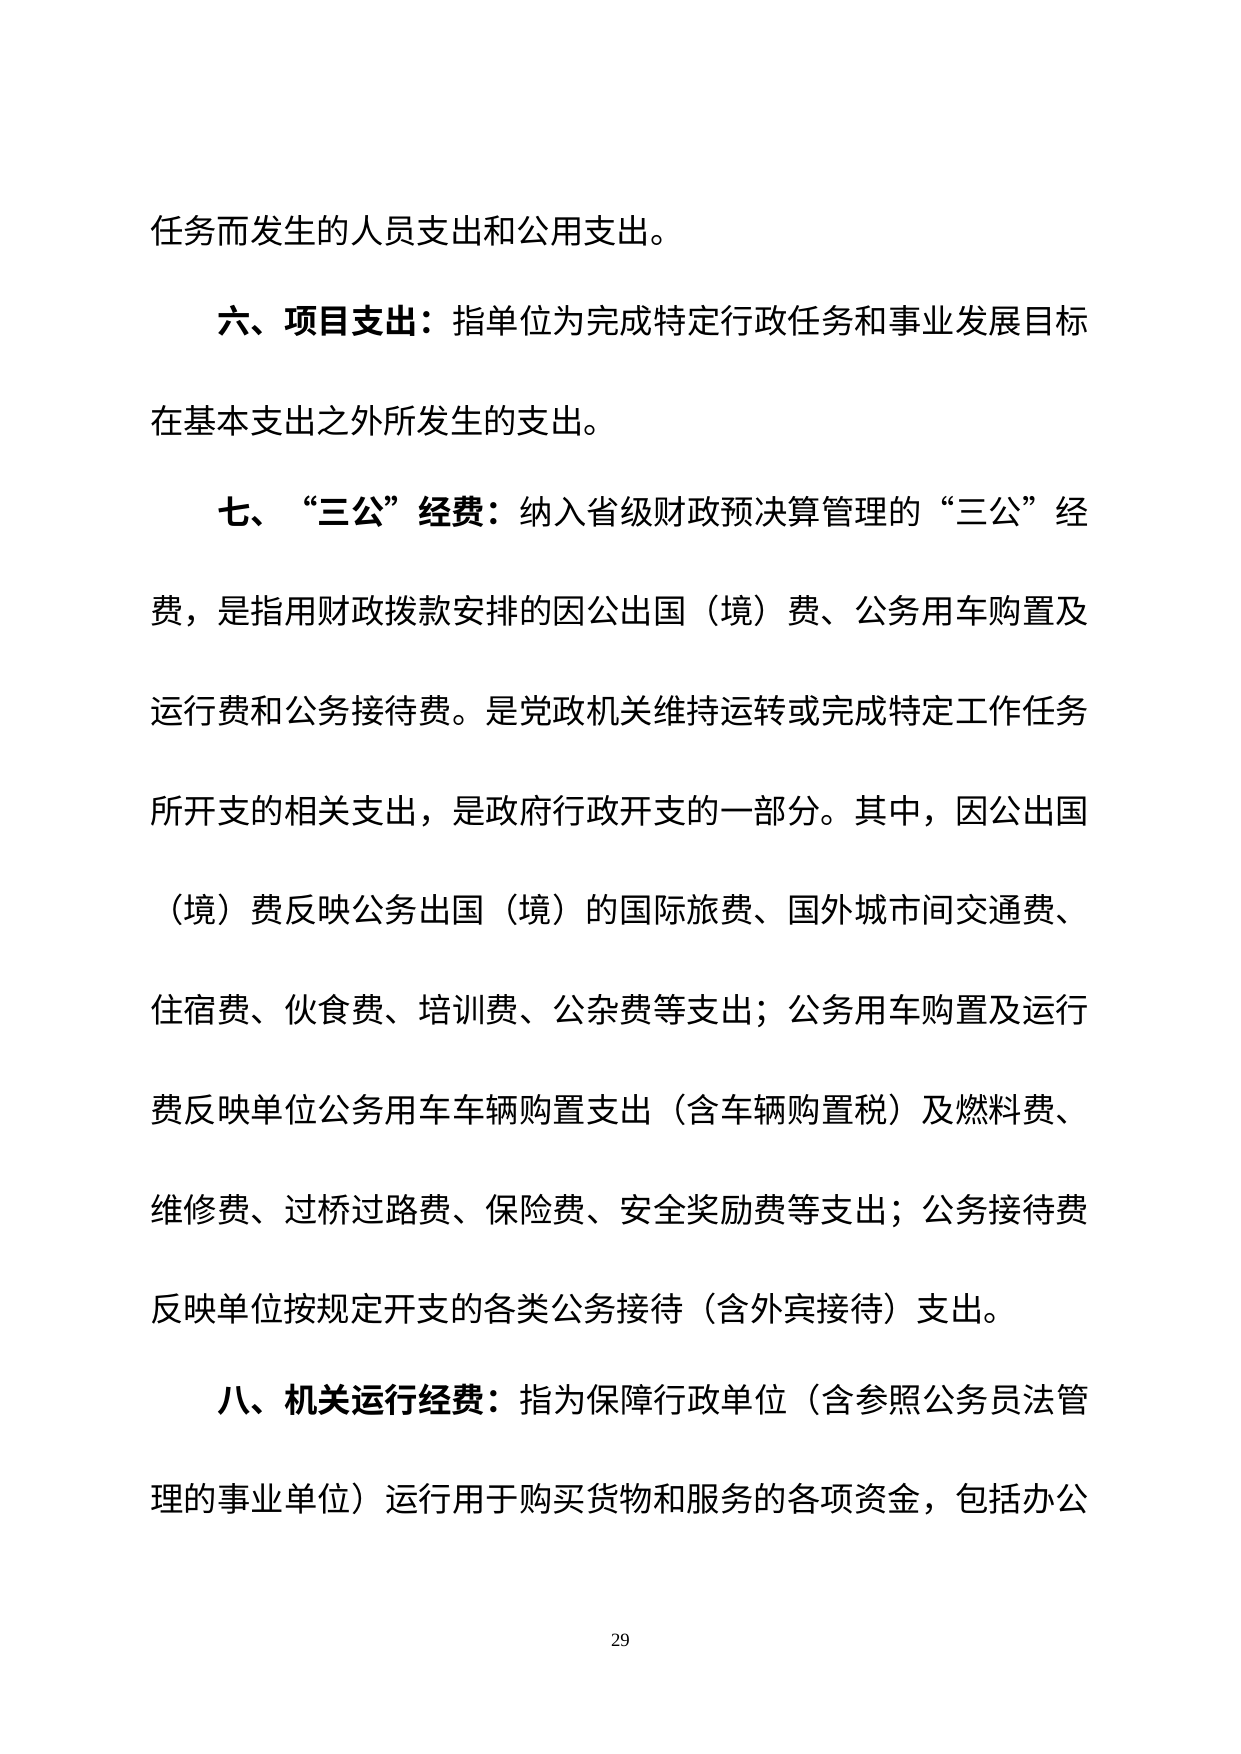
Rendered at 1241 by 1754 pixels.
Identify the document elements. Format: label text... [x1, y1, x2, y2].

text 七、“三公”经费：纳入省级财政预决算管理的“三公”经费，是指用财政拨款安排的因公出国（境）费、公务用车购置及运行费和公务接待费。是党政机关维持运转或完成特定工作任务所开支的相关支出，是政府行政开支的一部分。其中，因公出国（境）费反映公务出国（境）的国际旅费、国外城市间交通费、住宿费、伙食费、培训费、公杂费等支出；公务用车购置及运行费反映单位公务用车车辆购置支出（含车辆购置税）及燃料费、维修费、过桥过路费、保险费、安全奖励费等支出；公务接待费反映单位按规定开支的各类公务接待（含外宾接待）支出。 [150, 476, 1090, 1340]
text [150, 1364, 1090, 1531]
text 六、项目支出：指单位为完成特定行政任务和事业发展目标在基本支出之外所发生的支出。 [150, 286, 1090, 452]
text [150, 196, 1090, 262]
